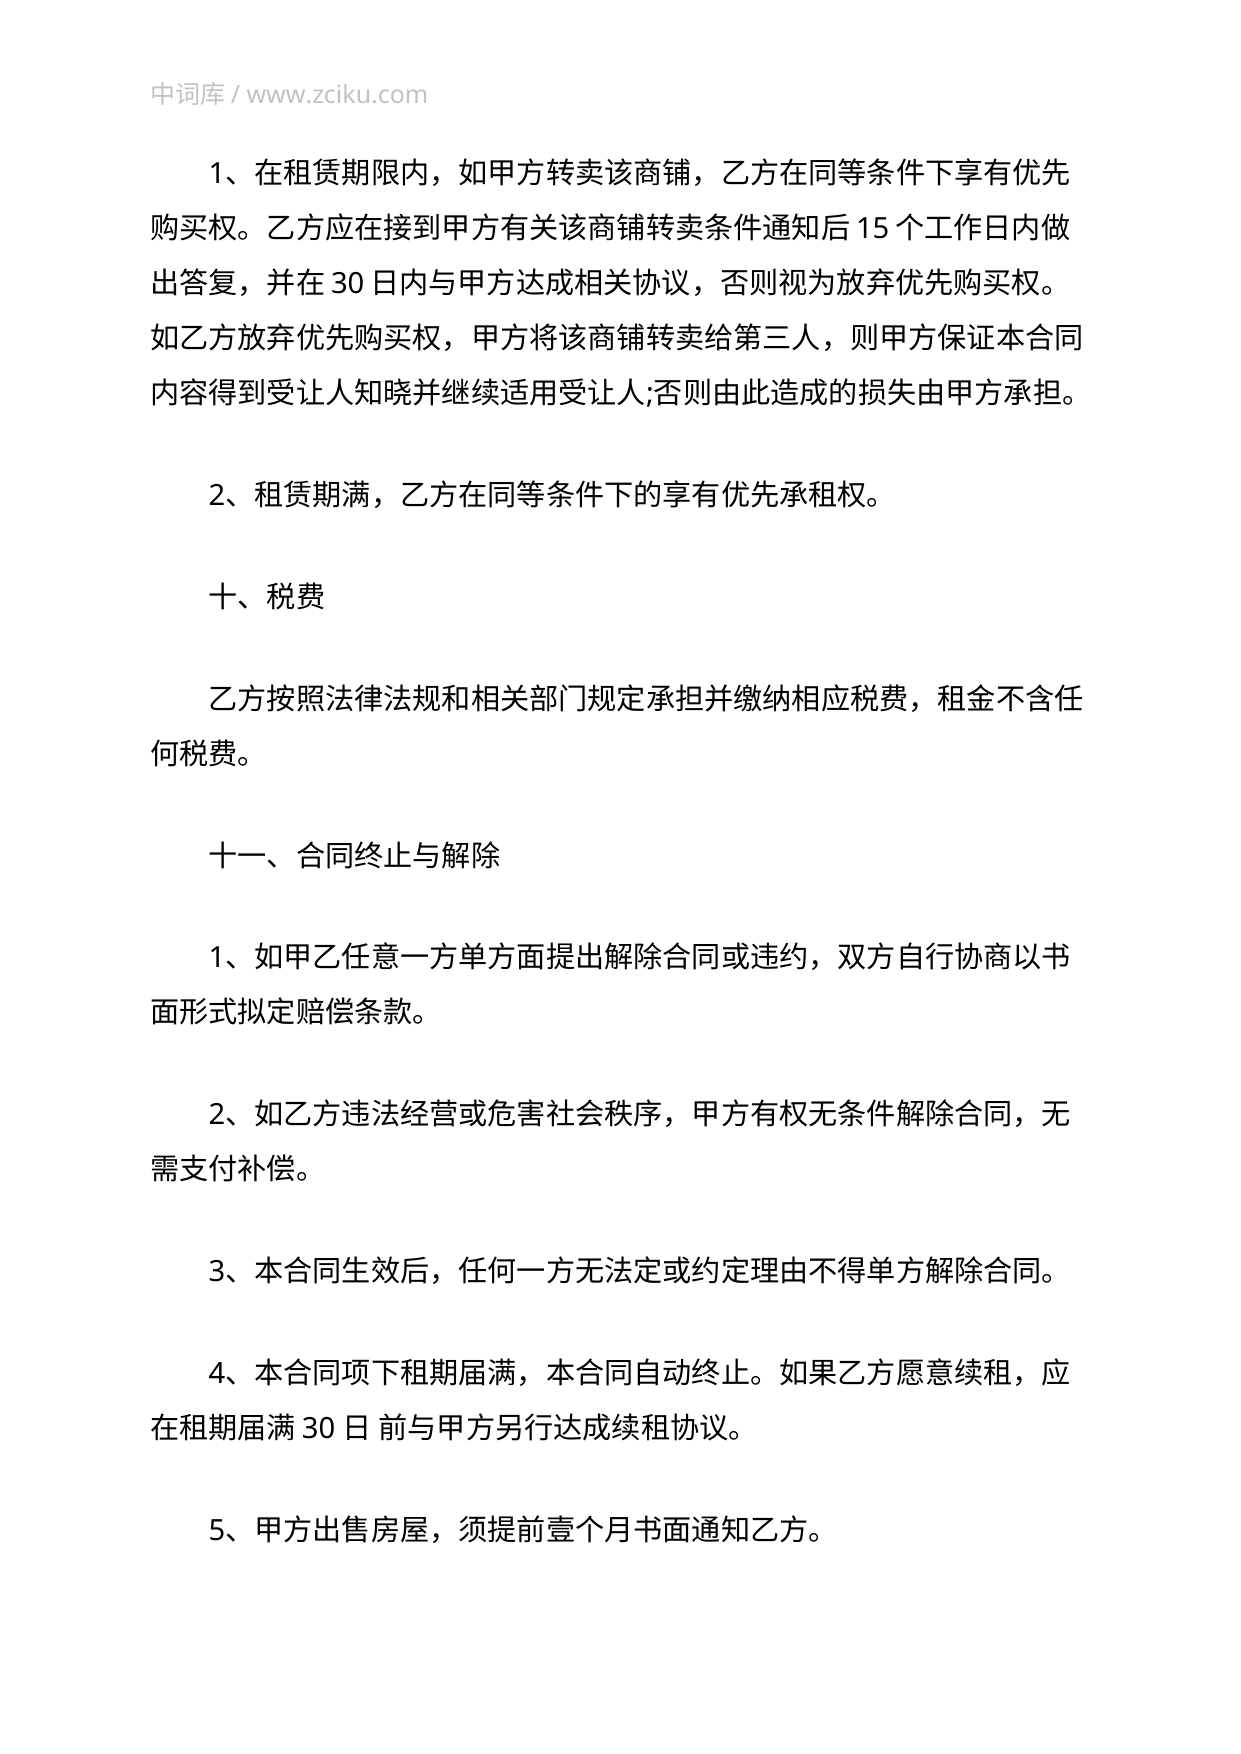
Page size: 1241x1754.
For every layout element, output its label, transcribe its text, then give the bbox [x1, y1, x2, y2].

text 1、在租赁期限内，如甲方转卖该商铺，乙方在同等条件下享有优先购买权。乙方应在接到甲方有关该商铺转卖条件通知后15个工作日内做出答复，并在30日内与甲方达成相关协议，否则视为放弃优先购买权。如乙方放弃优先购买权，甲方将该商铺转卖给第三人，则甲方保证本合同内容得到受让人知晓并继续适用受让人;否则由此造成的损失由甲方承担。 [150, 150, 1090, 412]
text 2、如乙方违法经营或危害社会秩序，甲方有权无条件解除合同，无需支付补偿。 [150, 1091, 1090, 1188]
text 1、如甲乙任意一方单方面提出解除合同或违约，双方自行协商以书面形式拟定赔偿条款。 [150, 934, 1090, 1031]
text 2、租赁期满，乙方在同等条件下的享有优先承租权。 [150, 472, 1090, 514]
text 3、本合同生效后，任何一方无法定或约定理由不得单方解除合同。 [150, 1248, 1090, 1290]
text 十一、合同终止与解除 [150, 832, 1090, 874]
text 乙方按照法律法规和相关部门规定承担并缴纳相应税费，租金不含任何税费。 [150, 676, 1090, 773]
text 十、税费 [150, 574, 1090, 616]
text 4、本合同项下租期届满，本合同自动终止。如果乙方愿意续租，应在租期届满30 日 前与甲方另行达成续租协议。 [150, 1349, 1090, 1447]
text 5、甲方出售房屋，须提前壹个月书面通知乙方。 [150, 1507, 1090, 1549]
